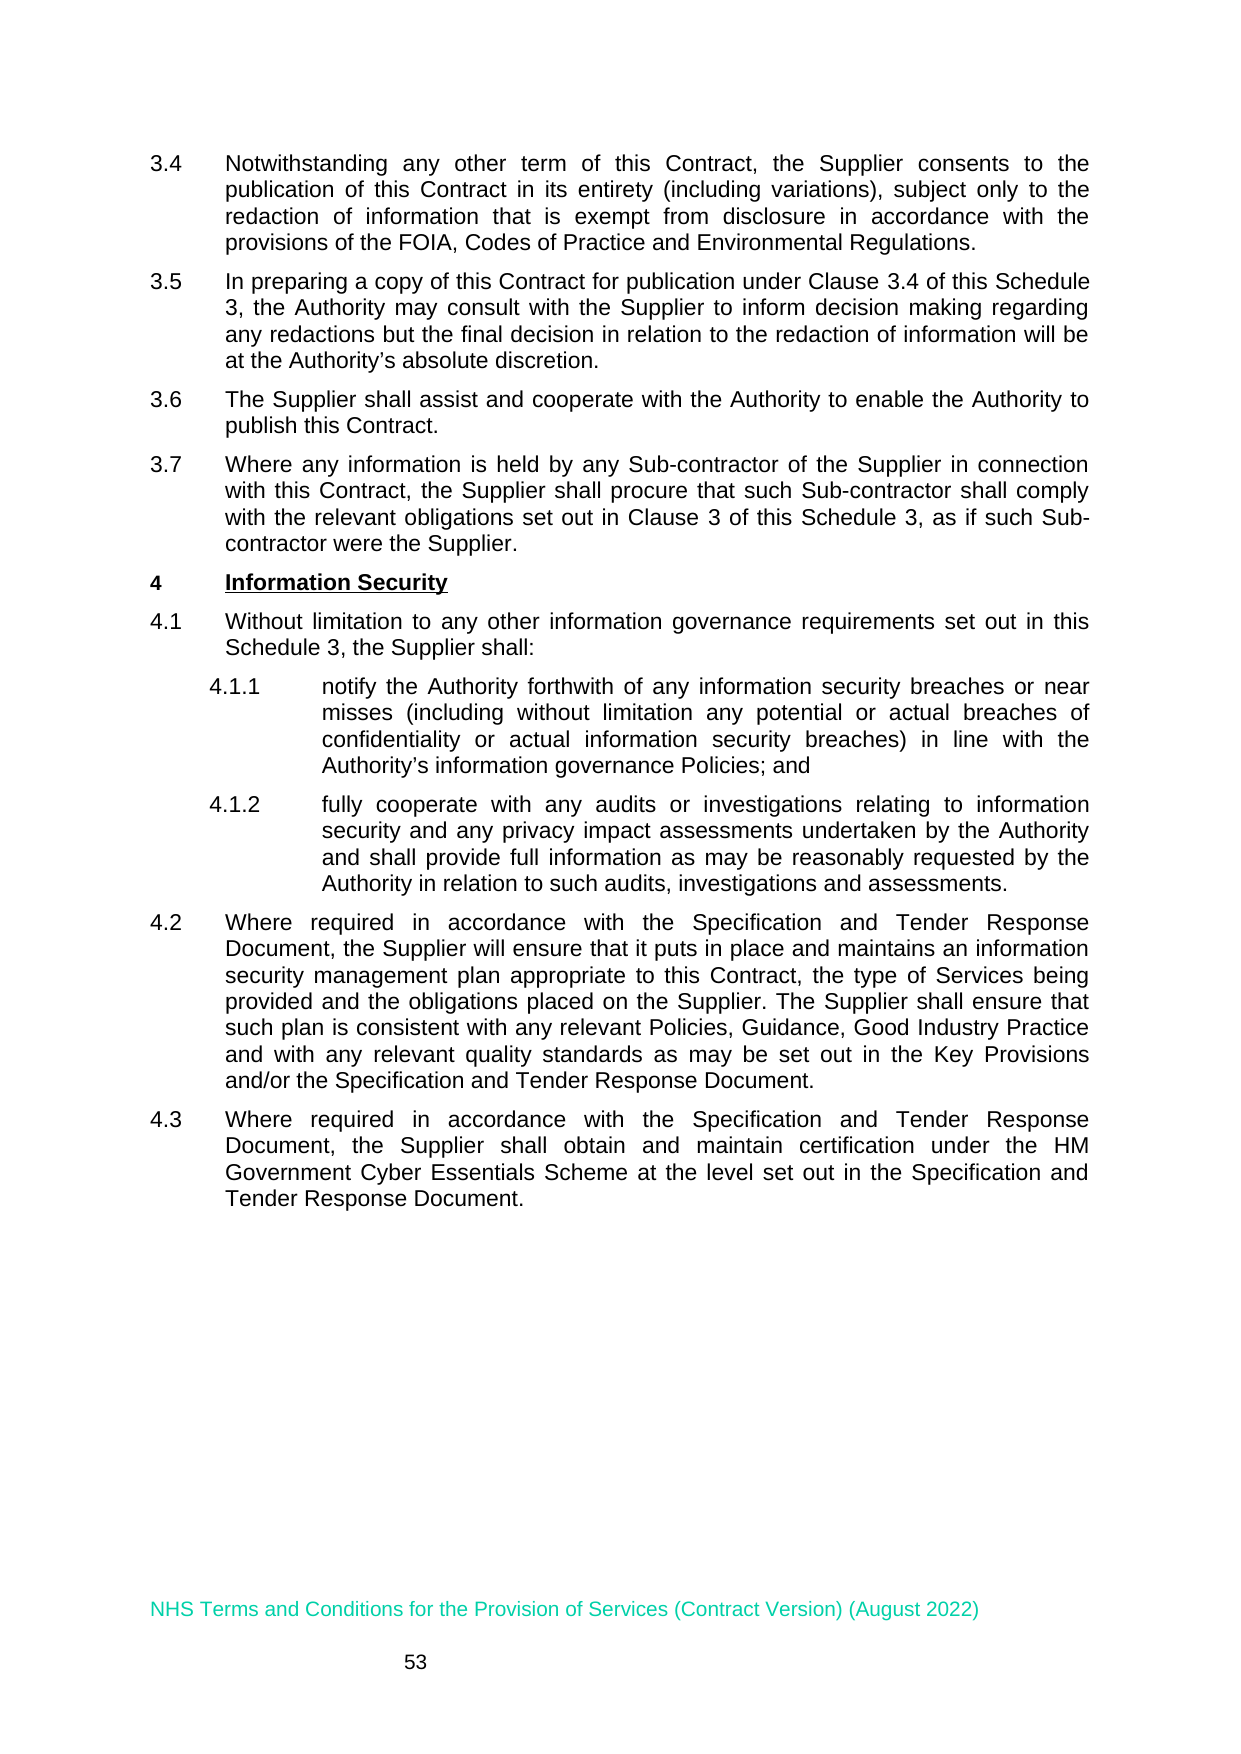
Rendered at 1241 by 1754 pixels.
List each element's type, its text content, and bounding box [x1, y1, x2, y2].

subtitle In preparing a copy of this Contract for publication under Clause 3.4 of this Schedule 3, the Authority may consult with the Supplier to inform decision making regarding any redactions but the final decision in relation to the redaction of information will be at the Authority’s absolute discretion. [150, 268, 1090, 373]
subtitle Where required in accordance with the Specification and Tender Response Document, the Supplier will ensure that it puts in place and maintains an information security management plan appropriate to this Contract, the type of Services being provided and the obligations placed on the Supplier. The Supplier shall ensure that such plan is consistent with any relevant Policies, Guidance, Good Industry Practice and with any relevant quality standards as may be set out in the Key Provisions and/or the Specification and Tender Response Document. [150, 909, 1090, 1093]
subtitle notify the Authority forthwith of any information security breaches or near misses (including without limitation any potential or actual breaches of confidentiality or actual information security breaches) in line with the Authority’s information governance Policies; and [209, 673, 1090, 778]
subtitle fully cooperate with any audits or investigations relating to information security and any privacy impact assessments undertaken by the Authority and shall provide full information as may be reasonably requested by the Authority in relation to such audits, investigations and assessments. [209, 791, 1090, 896]
subtitle The Supplier shall assist and cooperate with the Authority to enable the Authority to publish this Contract. [150, 386, 1090, 438]
subtitle Information Security [150, 569, 1090, 595]
subtitle Where any information is held by any Sub-contractor of the Supplier in connection with this Contract, the Supplier shall procure that such Sub-contractor shall comply with the relevant obligations set out in Clause 3 of this Schedule 3, as if such Sub-contractor were the Supplier. [150, 451, 1090, 556]
subtitle Where required in accordance with the Specification and Tender Response Document, the Supplier shall obtain and maintain certification under the HM Government Cyber Essentials Scheme at the level set out in the Specification and Tender Response Document. [150, 1106, 1090, 1211]
subtitle Notwithstanding any other term of this Contract, the Supplier consents to the publication of this Contract in its entirety (including variations), subject only to the redaction of information that is exempt from disclosure in accordance with the provisions of the FOIA, Codes of Practice and Environmental Regulations. [150, 150, 1090, 255]
subtitle Without limitation to any other information governance requirements set out in this Schedule 3, the Supplier shall: [150, 608, 1090, 661]
